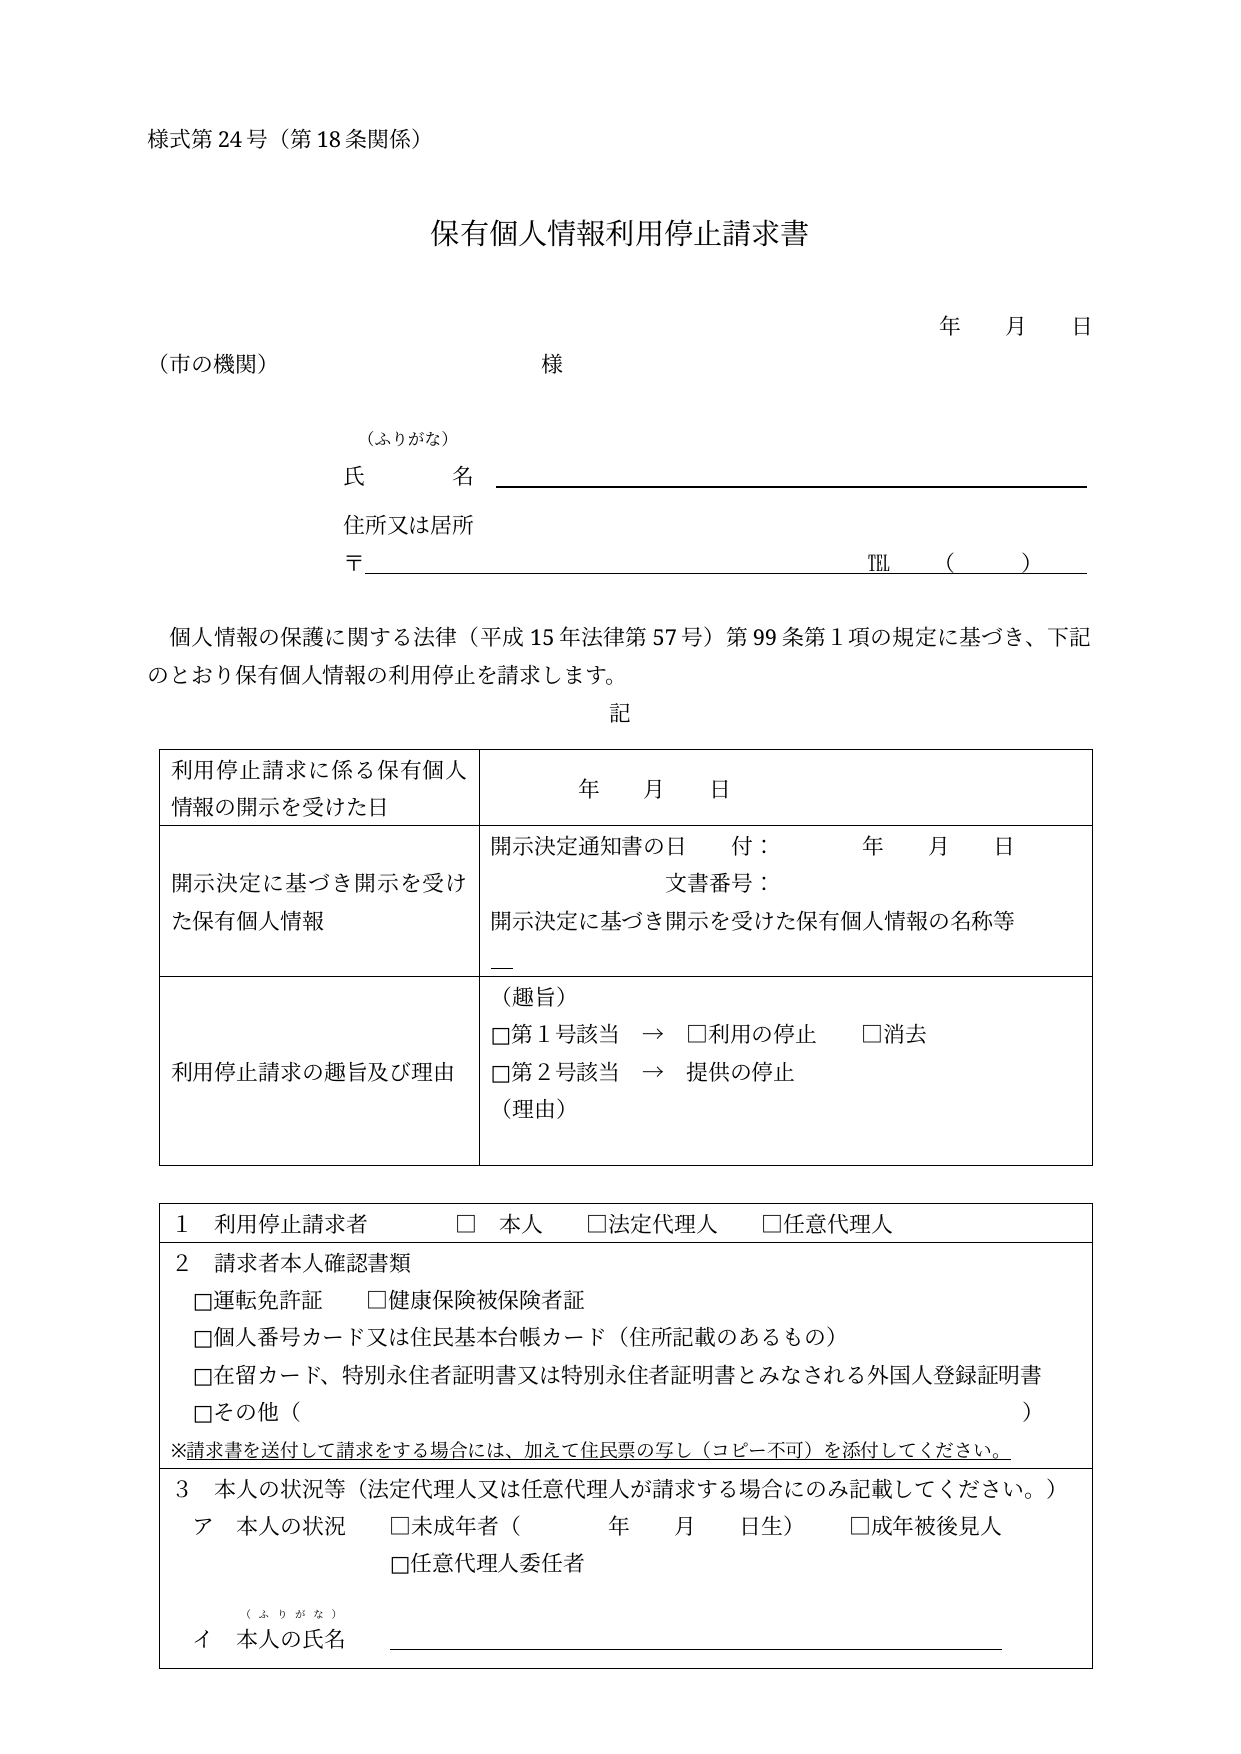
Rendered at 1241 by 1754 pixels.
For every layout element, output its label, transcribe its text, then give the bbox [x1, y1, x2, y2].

table_cell ２ 請求者本人確認書類 □運転免許証 □健康保険被保険者証 □個人番号カード又は住民基本台帳カード（住所記載のあるもの） □在留カード、特別永住者証明書又は特別永住者証明書とみなされる外国人登録証明書 □その他（ ） ※請求書を送付して請求をする場合には、加えて住民票の写し（コピー不可）を添付してください。 [160, 1243, 1092, 1468]
text （ふりがな） [358, 419, 1092, 456]
table_header １ 利用停止請求者 □ 本人 □法定代理人 □任意代理人 [160, 1204, 1092, 1242]
text 年 月 日 [148, 306, 1092, 344]
table_header 年 月 日 [480, 750, 1092, 825]
table_cell 開示決定通知書の日 付： 年 月 日 文書番号： 開示決定に基づき開示を受けた保有個人情報の名称等 [480, 826, 1092, 976]
text 記 [148, 693, 1092, 730]
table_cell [160, 1469, 1092, 1667]
table_cell （趣旨） □第１号該当 → □利用の停止 □消去 □第２号該当 → 提供の停止 （理由） [480, 977, 1092, 1164]
text （市の機関） 様 [148, 344, 1092, 381]
text 様式第24号（第18条関係） [148, 119, 1092, 156]
text 保有個人情報利用停止請求書 [148, 194, 1092, 269]
table_header 利用停止請求に係る保有個人情報の開示を受けた日 [160, 750, 479, 825]
table_cell 開示決定に基づき開示を受けた保有個人情報 [160, 826, 479, 976]
text 住所又は居所 [343, 505, 1092, 543]
text 氏 名 [343, 456, 1092, 494]
text 〒 ℡ （ ） [343, 543, 1092, 580]
text 個人情報の保護に関する法律（平成15年法律第57号）第99条第１項の規定に基づき、下記のとおり保有個人情報の利用停止を請求します。 [148, 618, 1092, 693]
table_cell 利用停止請求の趣旨及び理由 [160, 977, 479, 1164]
